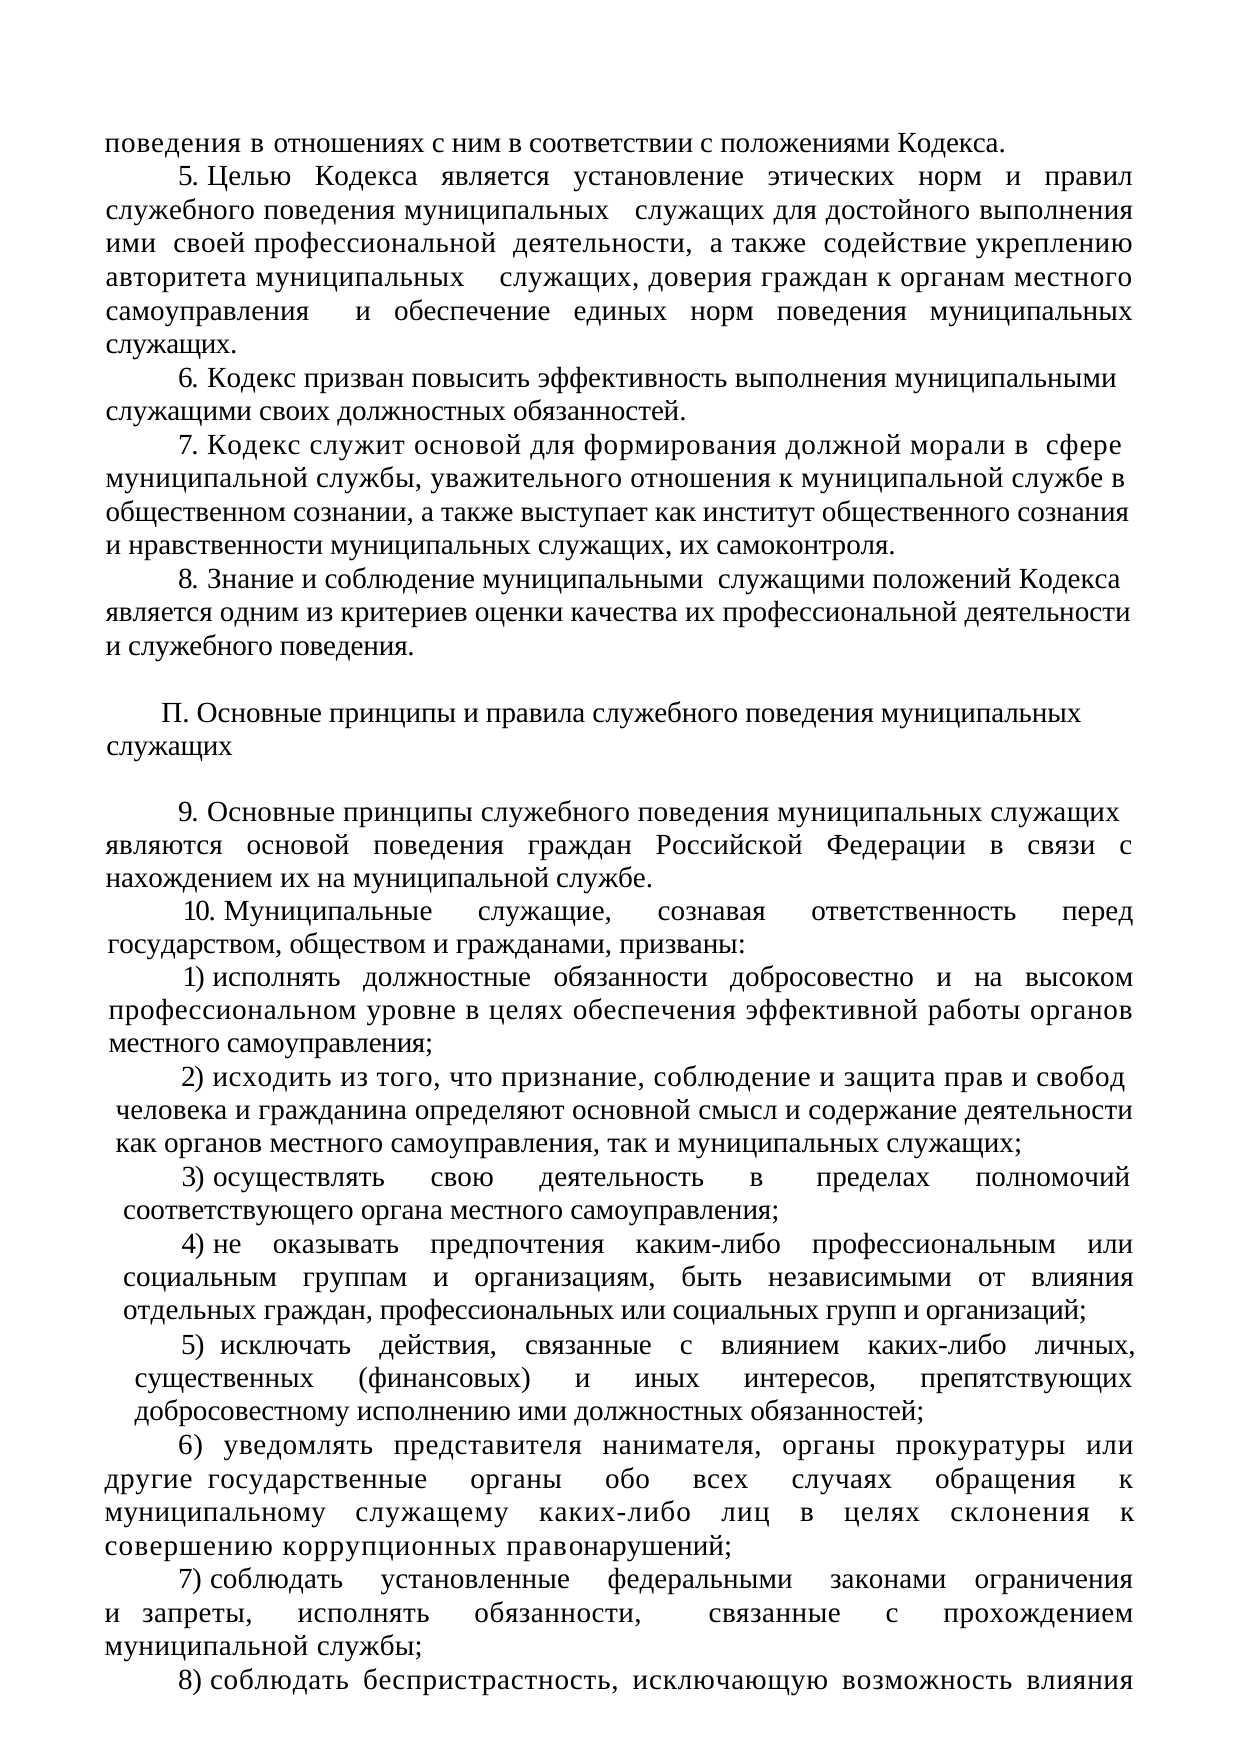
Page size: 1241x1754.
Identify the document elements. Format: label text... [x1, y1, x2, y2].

text 10. Муниципальные служащие, сознавая ответственность перед государством, обществом и гражданами, призваны: [107, 894, 1135, 960]
list не оказывать предпочтения каким-либо профессиональным или социальным группам и организациям, быть независимыми от влияния отдельных граждан, профессиональных или социальных групп и организаций; [123, 1227, 1135, 1326]
text 2) исходить из того, что признание, соблюдение и защита прав и свобод человека и гражданина определяют основной смысл и содержание деятельности как органов местного самоуправления, так и муниципальных служащих; [115, 1060, 1135, 1159]
text 9. Основные принципы служебного поведения муниципальных служащих являются основой поведения граждан Российской Федерации в связи с нахождением их на муниципальной службе. [105, 795, 1135, 894]
text служащих [106, 728, 1135, 762]
text П. Основные принципы и правила служебного поведения муниципальных [161, 695, 1135, 728]
list исключать действия, связанные с влиянием каких-либо личных, существенных (финансовых) и иных интересов, препятствующих добросовестному исполнению ими должностных обязанностей; [134, 1328, 1135, 1427]
text 7) соблюдать установленные федеральными законами ограничения и запреты, исполнять обязанности, связанные с прохождением муниципальной службы; [104, 1561, 1135, 1662]
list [104, 1662, 1135, 1696]
list осуществлять свою деятельность в пределах полномочий соответствующего органа местного самоуправления; [123, 1160, 1135, 1226]
list Знание и соблюдение муниципальными служащими положений Кодекса является одним из критериев оценки качества их профессиональной деятельности и служебного поведения. [105, 562, 1135, 662]
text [104, 126, 1131, 159]
list Кодекс призван повысить эффективность выполнения муниципальными служащими своих должностных обязанностей. [105, 360, 1135, 427]
text 6) уведомлять представителя нанимателя, органы прокуратуры или другие государственные органы обо всех случаях обращения к муниципальному служащему каких-либо лиц в целях склонения к совершению коррупционных правонарушений; [104, 1427, 1135, 1561]
text 1) исполнять должностные обязанности добросовестно и на высоком профессиональном уровне в целях обеспечения эффективной работы органов местного самоуправления; [108, 960, 1135, 1059]
list Целью Кодекса является установление этических норм и правил служебного поведения муниципальных служащих для достойного выполнения ими своей профессиональной деятельности, а также содействие укреплению авторитета муниципальных служащих, доверия граждан к органам местного самоуправления и обеспечение единых норм поведения муниципальных служащих. [105, 159, 1135, 360]
list Кодекс служит основой для формирования должной морали в сфере муниципальной службы, уважительного отношения к муниципальной службе в общественном сознании, а также выступает как институт общественного сознания и нравственности муниципальных служащих, их самоконтроля. [105, 427, 1135, 562]
